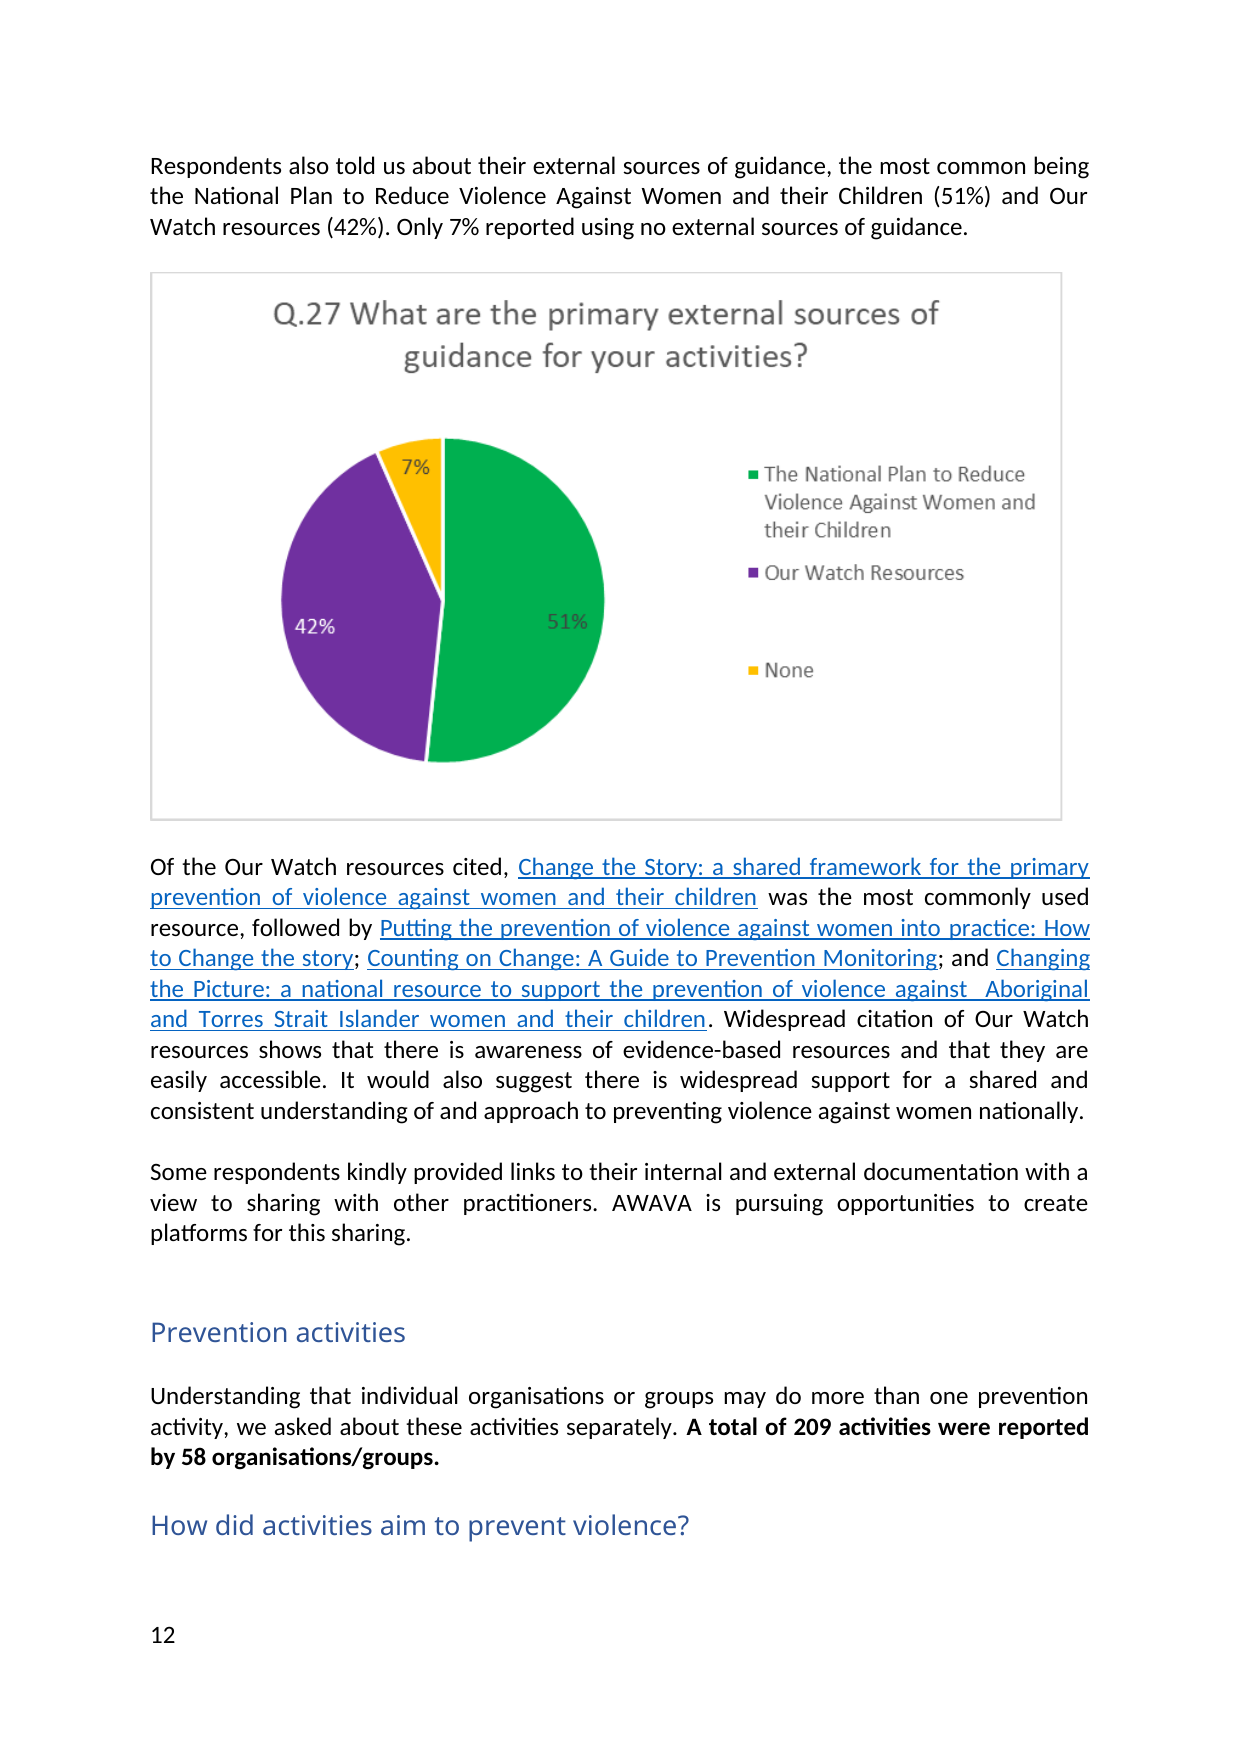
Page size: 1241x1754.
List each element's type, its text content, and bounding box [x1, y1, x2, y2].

picture [150, 272, 1063, 821]
text Of the Our Watch resources cited, Change the Story: a shared framework for the primary prevention of violence against women and their children was the most commonly used resource, followed by Putting the prevention of violence against women into practice: How to Change the story; Counting on Change: A Guide to Prevention Monitoring; and Changing the Picture: a national resource to support the prevention of violence against Aboriginal and Torres Strait Islander women and their children. Widespread citation of Our Watch resources shows that there is awareness of evidence-based resources and that they are easily accessible. It would also suggest there is widespread support for a shared and consistent understanding of and approach to preventing violence against women nationally. [150, 851, 1090, 999]
text Some respondents kindly provided links to their internal and external documentation with a view to sharing with other practitioners. AWAVA is pursuing opportunities to create platforms for this sharing. [150, 1156, 1090, 1248]
subtitle Prevention activities [150, 1313, 1090, 1350]
text Understanding that individual organisations or groups may do more than one prevention activity, we asked about these activities separately. A total of 209 activities were reported by 58 organisations/groups. [150, 1380, 1090, 1472]
text Of the Our Watch resources cited, Change the Story: a shared framework for the primary prevention of violence against women and their children was the most commonly used resource, followed by Putting the prevention of violence against women into practice: How to Change the story; Counting on Change: A Guide to Prevention Monitoring; and Changing the Picture: a national resource to support the prevention of violence against Aboriginal and Torres Strait Islander women and their children. Widespread citation of Our Watch resources shows that there is awareness of evidence-based resources and that they are easily accessible. It would also suggest there is widespread support for a shared and consistent understanding of and approach to preventing violence against women nationally. [150, 1001, 1090, 1126]
subtitle How did activities aim to prevent violence? [150, 1507, 1090, 1543]
text Respondents also told us about their external sources of guidance, the most common being the National Plan to Reduce Violence Against Women and their Children (51%) and Our Watch resources (42%). Only 7% reported using no external sources of guidance. [150, 150, 1090, 242]
